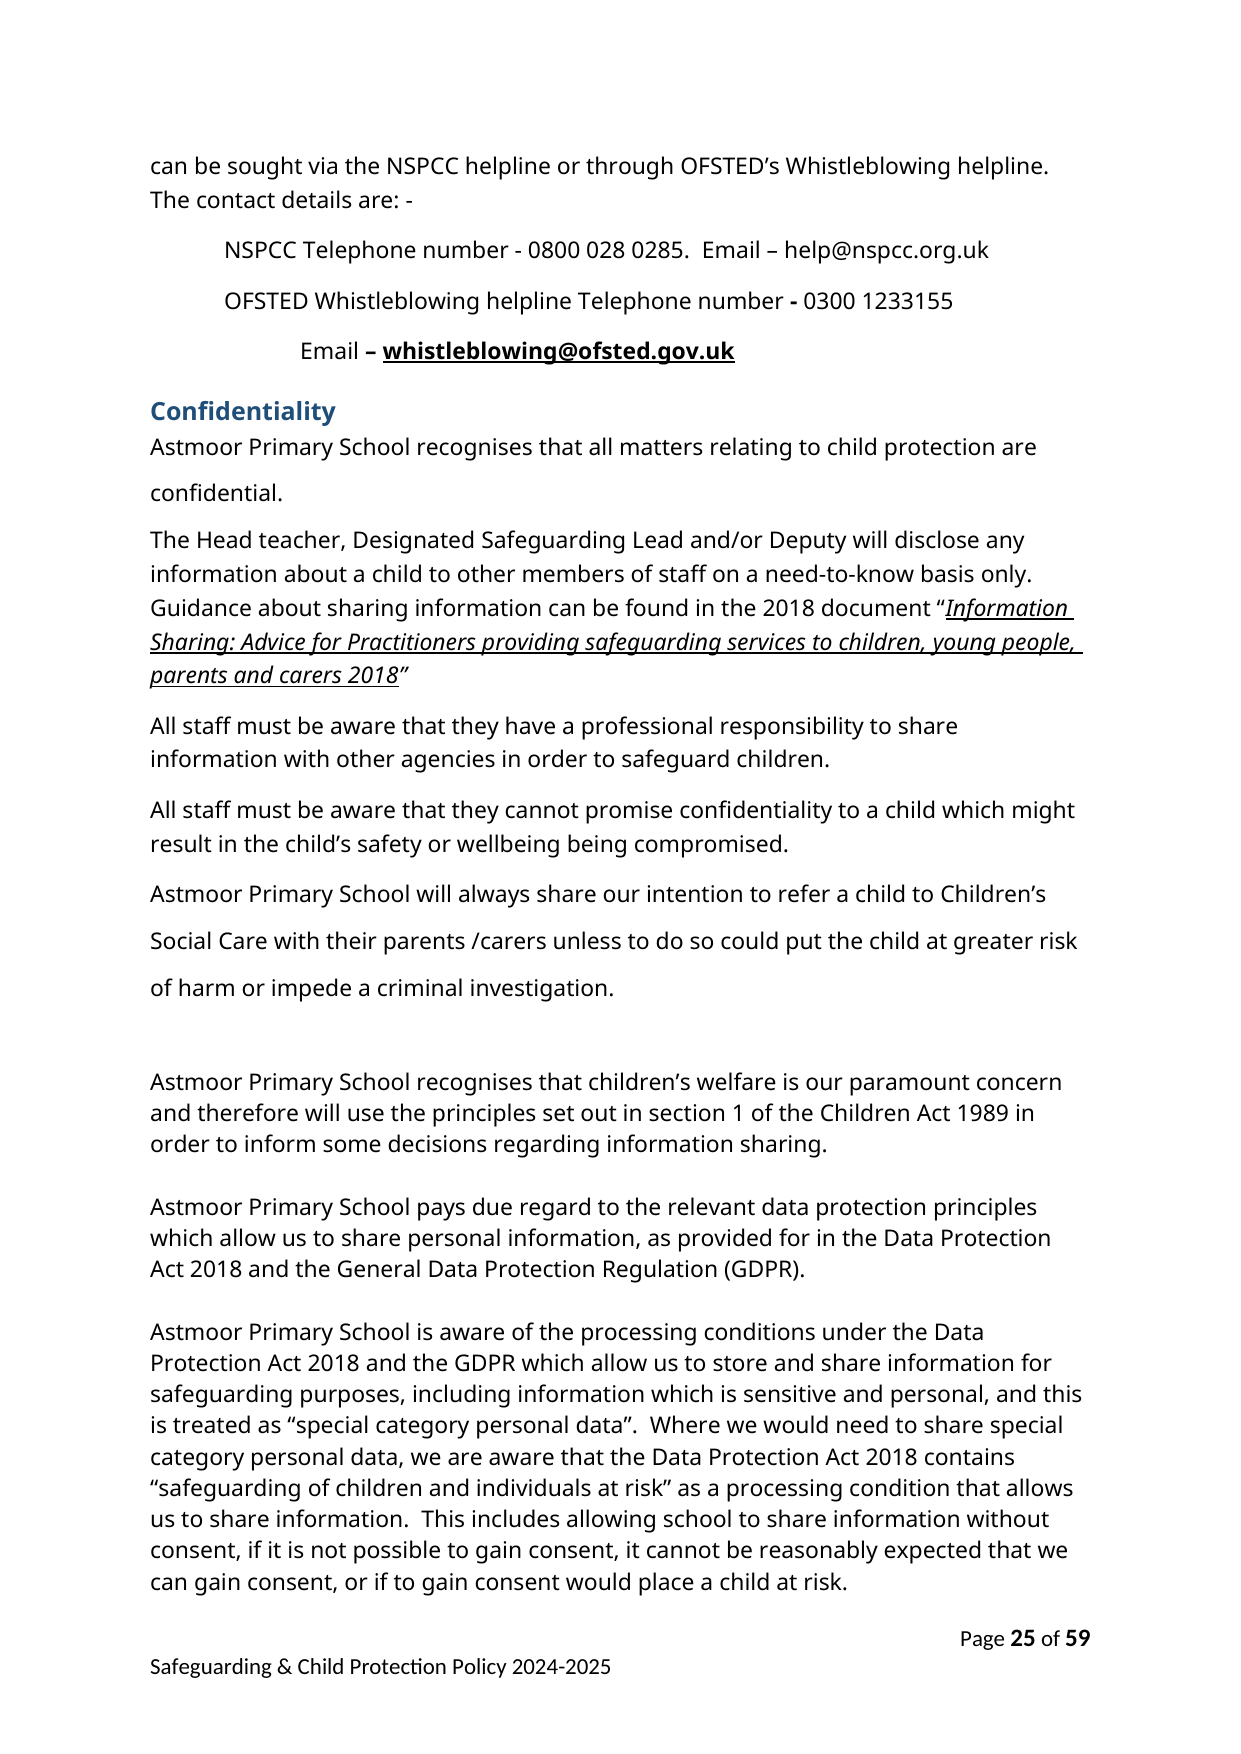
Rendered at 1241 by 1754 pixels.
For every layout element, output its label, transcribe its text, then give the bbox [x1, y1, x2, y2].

text Astmoor Primary School is aware of the processing conditions under the Data Protection Act 2018 and the GDPR which allow us to store and share information for safeguarding purposes, including information which is sensitive and personal, and this is treated as “special category personal data”. Where we would need to share special category personal data, we are aware that the Data Protection Act 2018 contains “safeguarding of children and individuals at risk” as a processing condition that allows us to share information. This includes allowing school to share information without consent, if it is not possible to gain consent, it cannot be reasonably expected that we can gain consent, or if to gain consent would place a child at risk. [150, 1316, 1090, 1597]
text Astmoor Primary School recognises that children’s welfare is our paramount concern and therefore will use the principles set out in section 1 of the Children Act 1989 in order to inform some decisions regarding information sharing. [150, 1066, 1090, 1159]
text Astmoor Primary School will always share our intention to refer a child to Children’s Social Care with their parents /carers unless to do so could put the child at greater risk of harm or impede a criminal investigation. [150, 878, 1090, 1003]
text Astmoor Primary School recognises that all matters relating to child protection are confidential. [150, 431, 1090, 509]
text The Head teacher, Designated Safeguarding Lead and/or Deputy will disclose any information about a child to other members of staff on a need-to-know basis only. Guidance about sharing information can be found in the 2018 document “Information Sharing: Advice for Practitioners providing safeguarding services to children, young people, parents and carers 2018” [150, 524, 1090, 691]
text OFSTED Whistleblowing helpline Telephone number - 0300 1233155 [150, 284, 1090, 316]
text Email – whistleblowing@ofsted.gov.uk [299, 335, 1090, 366]
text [150, 150, 1090, 215]
text All staff must be aware that they have a professional responsibility to share information with other agencies in order to safeguard children. [150, 710, 1090, 775]
text All staff must be aware that they cannot promise confidentiality to a child which might result in the child’s safety or wellbeing being compromised. [150, 794, 1090, 859]
subtitle Confidentiality [150, 394, 1090, 428]
text NSPCC Telephone number - 0800 028 0285. Email – help@nspcc.org.uk [150, 234, 1090, 265]
text Astmoor Primary School pays due regard to the relevant data protection principles which allow us to share personal information, as provided for in the Data Protection Act 2018 and the General Data Protection Regulation (GDPR). [150, 1191, 1090, 1284]
